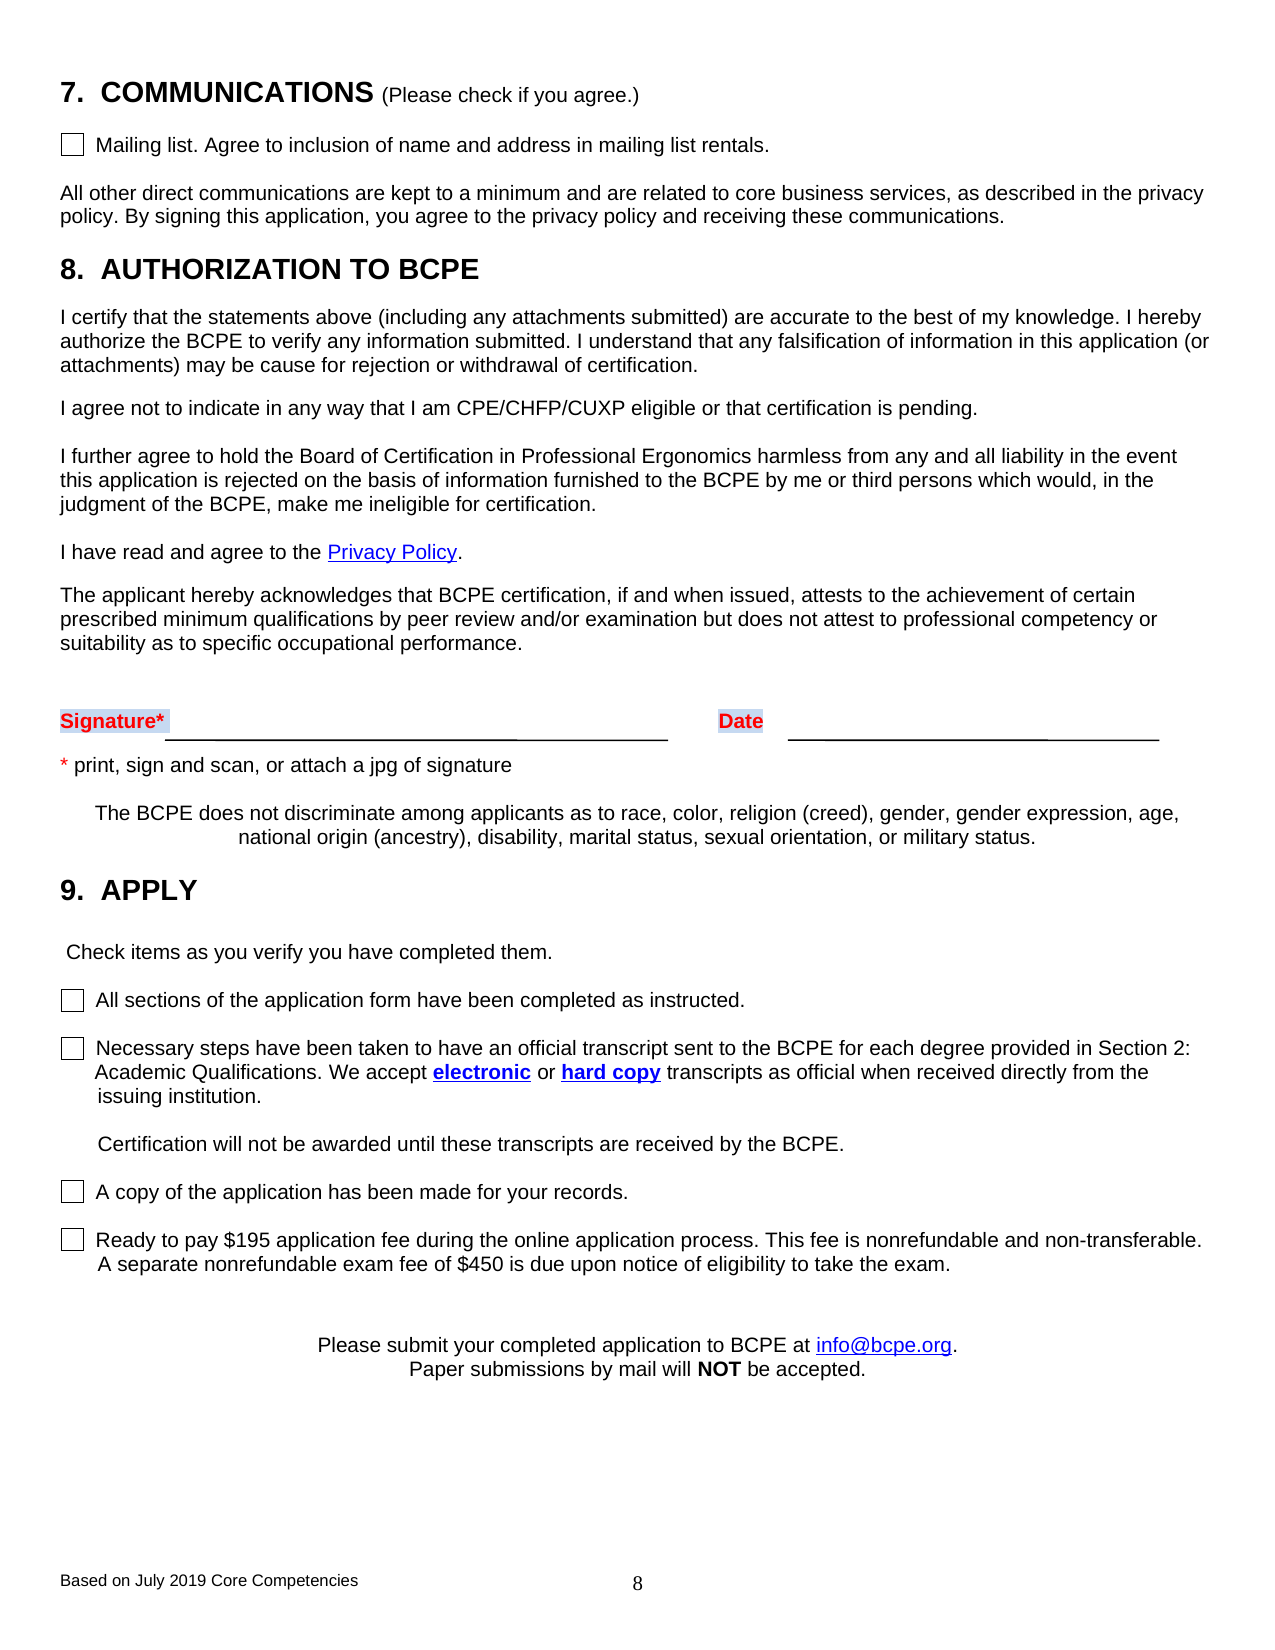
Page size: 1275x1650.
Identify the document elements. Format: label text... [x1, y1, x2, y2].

text Necessary steps have been taken to have an official transcript sent to the BCPE for each degree provided in Section 2: [60, 1036, 1215, 1060]
text Mailing list. Agree to inclusion of name and address in mailing list rentals. [60, 132, 1215, 156]
text * print, sign and scan, or attach a jpg of signature [60, 753, 1215, 777]
text I further agree to hold the Board of Certification in Professional Ergonomics harmless from any and all liability in the event this application is rejected on the basis of information furnished to the BCPE by me or third persons which would, in the judgment of the BCPE, make me ineligible for certification. [60, 444, 1215, 516]
text I certify that the statements above (including any attachments submitted) are accurate to the best of my knowledge. I hereby authorize the BCPE to verify any information submitted. I understand that any falsification of information in this application (or attachments) may be cause for rejection or withdrawal of certification. [60, 305, 1215, 377]
text 8. AUTHORIZATION TO BCPE [60, 252, 1215, 286]
text I agree not to indicate in any way that I am CPE/CHFP/CUXP eligible or that certification is pending. [60, 396, 1215, 420]
text Signature* Date [60, 707, 1215, 734]
text A copy of the application has been made for your records. [60, 1179, 1215, 1203]
text Academic Qualifications. We accept electronic or hard copy transcripts as official when received directly from the issuing institution. [60, 1060, 1215, 1108]
text 9. APPLY [60, 873, 1215, 906]
text Check items as you verify you have completed them. [60, 940, 1215, 964]
text The applicant hereby acknowledges that BCPE certification, if and when issued, attests to the achievement of certain prescribed minimum qualifications by peer review and/or examination but does not attest to professional competency or suitability as to specific occupational performance. [60, 583, 1215, 655]
text All other direct communications are kept to a minimum and are related to core business services, as described in the privacy policy. By signing this application, you agree to the privacy policy and receiving these communications. [60, 180, 1215, 228]
text Paper submissions by mail will NOT be accepted. [60, 1357, 1215, 1381]
text I have read and agree to the Privacy Policy. [60, 540, 1215, 564]
text Please submit your completed application to BCPE at info@bcpe.org. [60, 1333, 1215, 1357]
text Ready to pay $195 application fee during the online application process. This fee is nonrefundable and non-transferable. A separate nonrefundable exam fee of $450 is due upon notice of eligibility to take the exam. [60, 1227, 1215, 1275]
text All sections of the application form have been completed as instructed. [60, 988, 1215, 1012]
text Certification will not be awarded until these transcripts are received by the BCPE. [60, 1108, 1215, 1156]
text 7. COMMUNICATIONS (Please check if you agree.) [60, 75, 1215, 108]
text The BCPE does not discriminate among applicants as to race, color, religion (creed), gender, gender expression, age, national origin (ancestry), disability, marital status, sexual orientation, or military status. [60, 801, 1215, 849]
